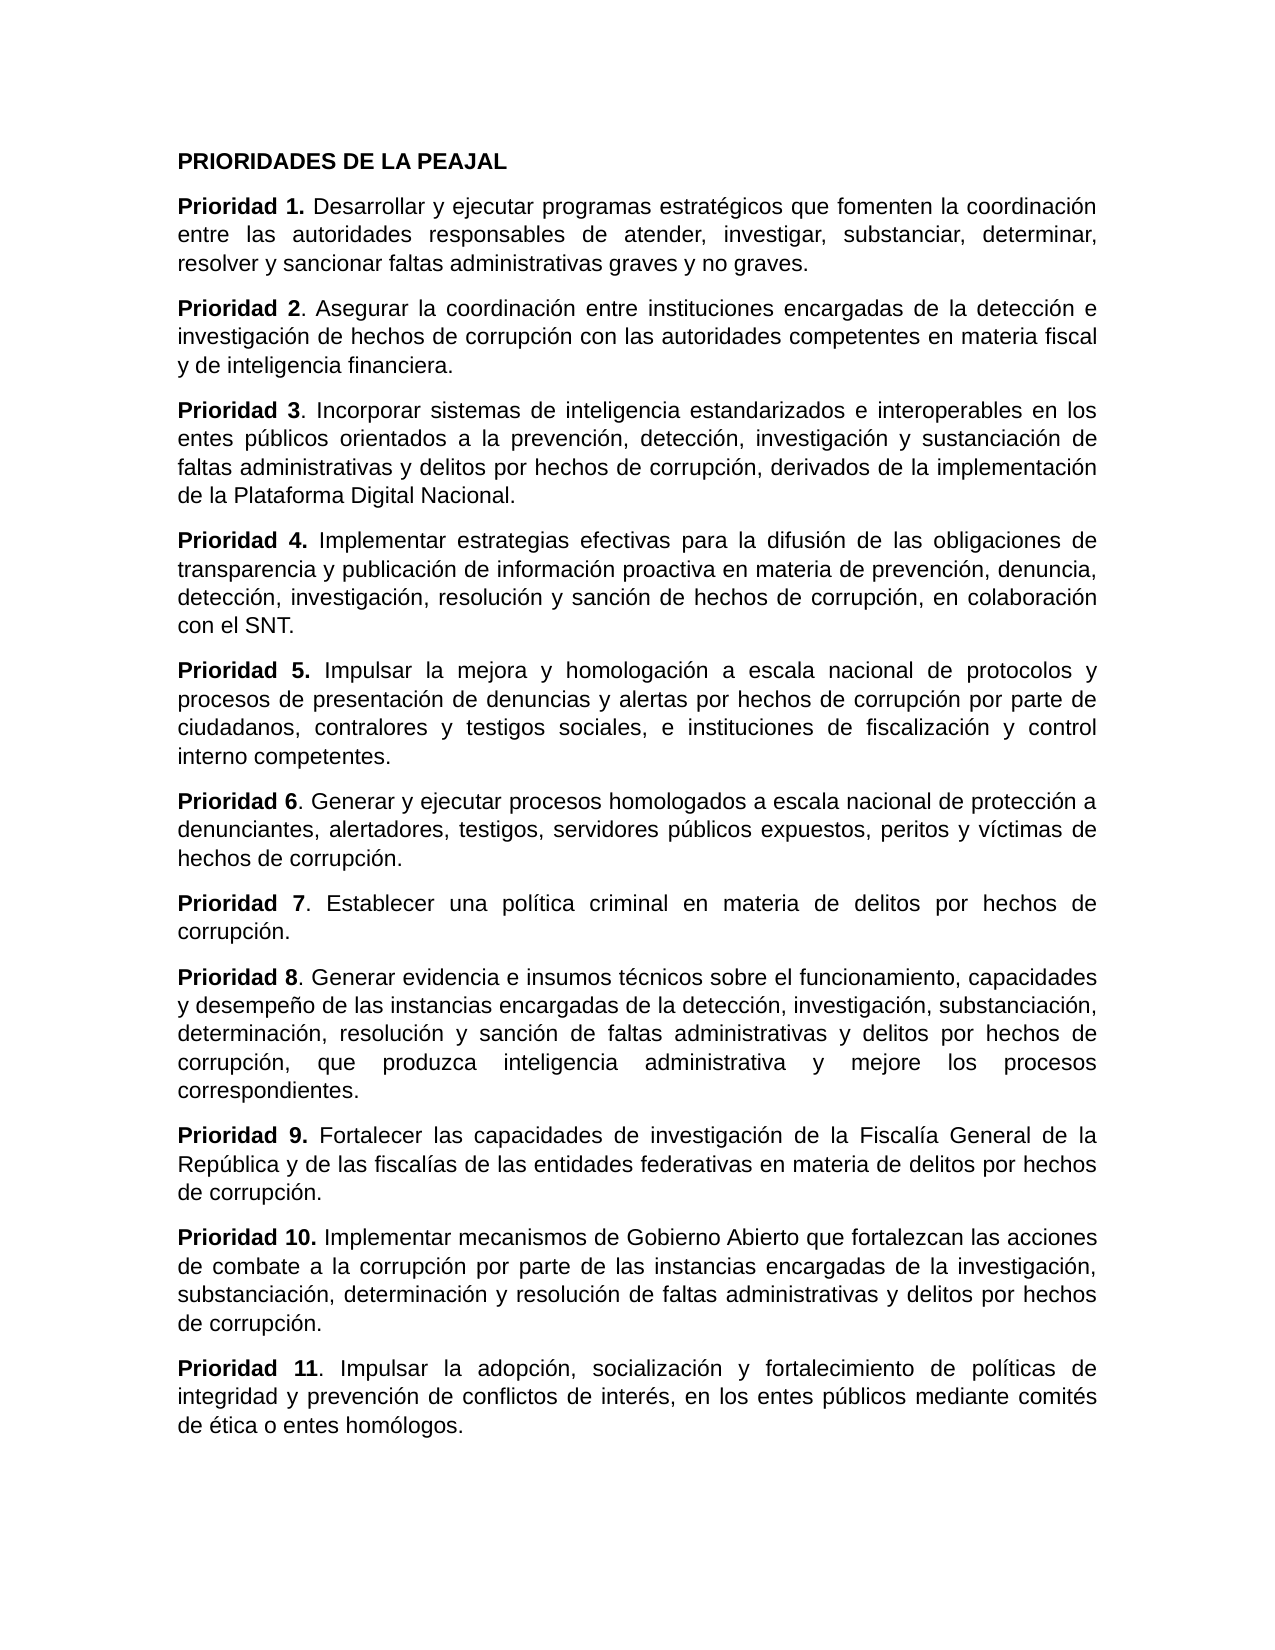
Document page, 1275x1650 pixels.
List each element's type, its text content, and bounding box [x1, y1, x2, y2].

text Prioridad 4. Implementar estrategias efectivas para la difusión de las obligaciones de transparencia y publicación de información proactiva en materia de prevención, denuncia, detección, investigación, resolución y sanción de hechos de corrupción, en colaboración con el SNT. [177, 527, 1098, 639]
text Prioridad 9. Fortalecer las capacidades de investigación de la Fiscalía General de la República y de las fiscalías de las entidades federativas en materia de delitos por hechos de corrupción. [177, 1122, 1098, 1206]
text PRIORIDADES DE LA PEAJAL [177, 148, 1098, 174]
text Prioridad 3. Incorporar sistemas de inteligencia estandarizados e interoperables en los entes públicos orientados a la prevención, detección, investigación y sustanciación de faltas administrativas y delitos por hechos de corrupción, derivados de la implementación de la Plataforma Digital Nacional. [177, 397, 1098, 508]
text Prioridad 6. Generar y ejecutar procesos homologados a escala nacional de protección a denunciantes, alertadores, testigos, servidores públicos expuestos, peritos y víctimas de hechos de corrupción. [177, 788, 1098, 871]
text Prioridad 11. Impulsar la adopción, socialización y fortalecimiento de políticas de integridad y prevención de conflictos de interés, en los entes públicos mediante comités de ética o entes homólogos. [177, 1355, 1098, 1438]
text Prioridad 1. Desarrollar y ejecutar programas estratégicos que fomenten la coordinación entre las autoridades responsables de atender, investigar, substanciar, determinar, resolver y sancionar faltas administrativas graves y no graves. [177, 193, 1098, 276]
text Prioridad 5. Impulsar la mejora y homologación a escala nacional de protocolos y procesos de presentación de denuncias y alertas por hechos de corrupción por parte de ciudadanos, contralores y testigos sociales, e instituciones de fiscalización y control interno competentes. [177, 657, 1098, 769]
text Prioridad 8. Generar evidencia e insumos técnicos sobre el funcionamiento, capacidades y desempeño de las instancias encargadas de la detección, investigación, substanciación, determinación, resolución y sanción de faltas administrativas y delitos por hechos de corrupción, que produzca inteligencia administrativa y mejore los procesos correspondientes. [177, 963, 1098, 1103]
text Prioridad 2. Asegurar la coordinación entre instituciones encargadas de la detección e investigación de hechos de corrupción con las autoridades competentes en materia fiscal y de inteligencia financiera. [177, 295, 1098, 378]
text Prioridad 10. Implementar mecanismos de Gobierno Abierto que fortalezcan las acciones de combate a la corrupción por parte de las instancias encargadas de la investigación, substanciación, determinación y resolución de faltas administrativas y delitos por hechos de corrupción. [177, 1224, 1098, 1336]
text Prioridad 7. Establecer una política criminal en materia de delitos por hechos de corrupción. [177, 890, 1098, 945]
